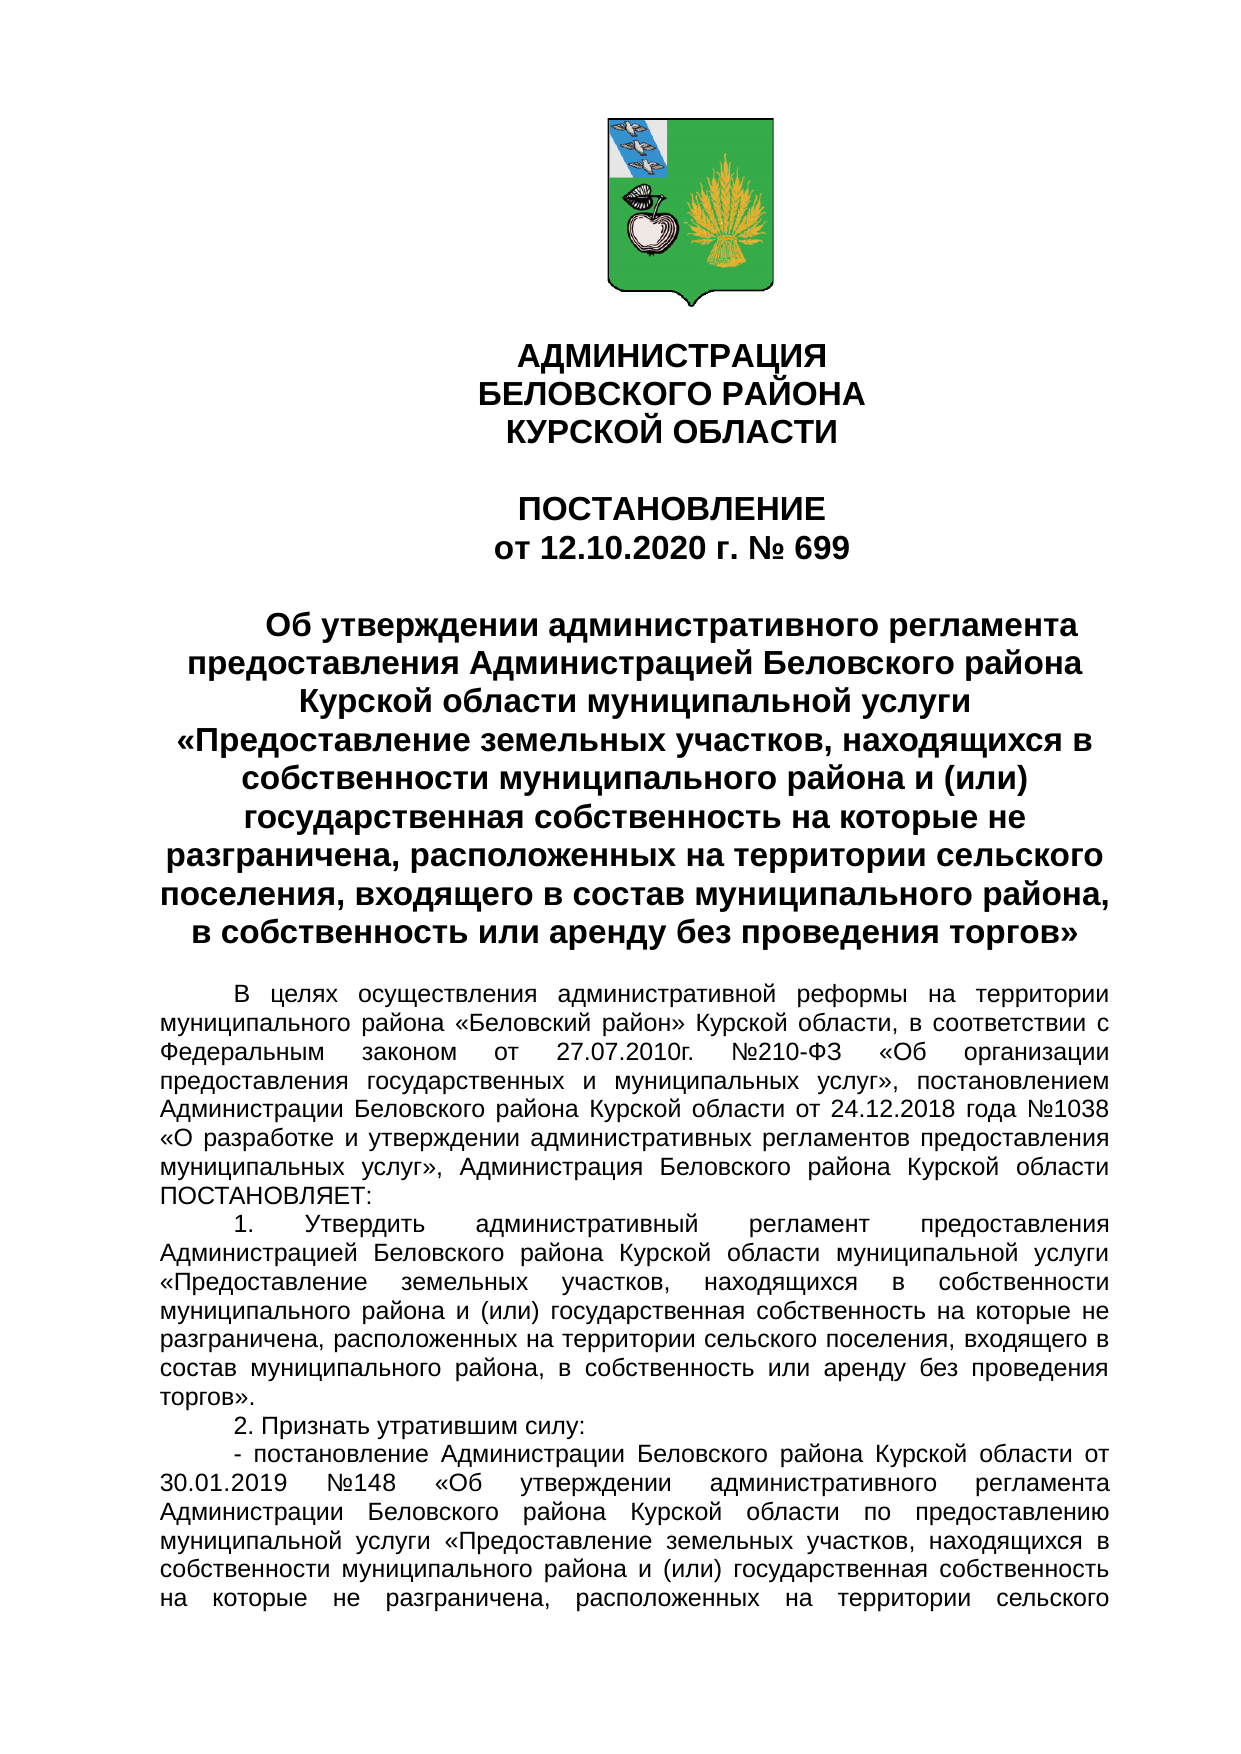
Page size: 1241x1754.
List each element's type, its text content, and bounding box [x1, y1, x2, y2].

text БЕЛОВСКОГО РАЙОНА [159, 374, 1110, 412]
text 2. Признать утратившим силу: [159, 1411, 1110, 1439]
text 1. Утвердить административный регламент предоставления Администрацией Беловского района Курской области муниципальной услуги «Предоставление земельных участков, находящихся в собственности муниципального района и (или) государственная собственность на которые не разграничена, расположенных на территории сельского поселения, входящего в состав муниципального района, в собственность или аренду без проведения торгов». [159, 1209, 1110, 1411]
text В целях осуществления административной реформы на территории муниципального района «Беловский район» Курской области, в соответствии с Федеральным законом от 27.07.2010г. №210-ФЗ «Об организации предоставления государственных и муниципальных услуг», постановлением Администрации Беловского района Курской области от 24.12.2018 года №1038 «О разработке и утверждении административных регламентов предоставления муниципальных услуг», Администрация Беловского района Курской области ПОСТАНОВЛЯЕТ: [159, 979, 1110, 1209]
text от 12.10.2020 г. № 699 [159, 528, 1110, 566]
text ПОСТАНОВЛЕНИЕ [159, 489, 1110, 528]
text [159, 1439, 1110, 1612]
text КУРСКОЙ ОБЛАСТИ [159, 412, 1110, 451]
picture [607, 118, 774, 307]
text Об утверждении административного регламента предоставления Администрацией Беловского района Курской области муниципальной услуги «Предоставление земельных участков, находящихся в собственности муниципального района и (или) государственная собственность на которые не разграничена, расположенных на территории сельского поселения, входящего в состав муниципального района, в собственность или аренду без проведения торгов» [159, 605, 1110, 951]
text АДМИНИСТРАЦИЯ [159, 336, 1110, 374]
